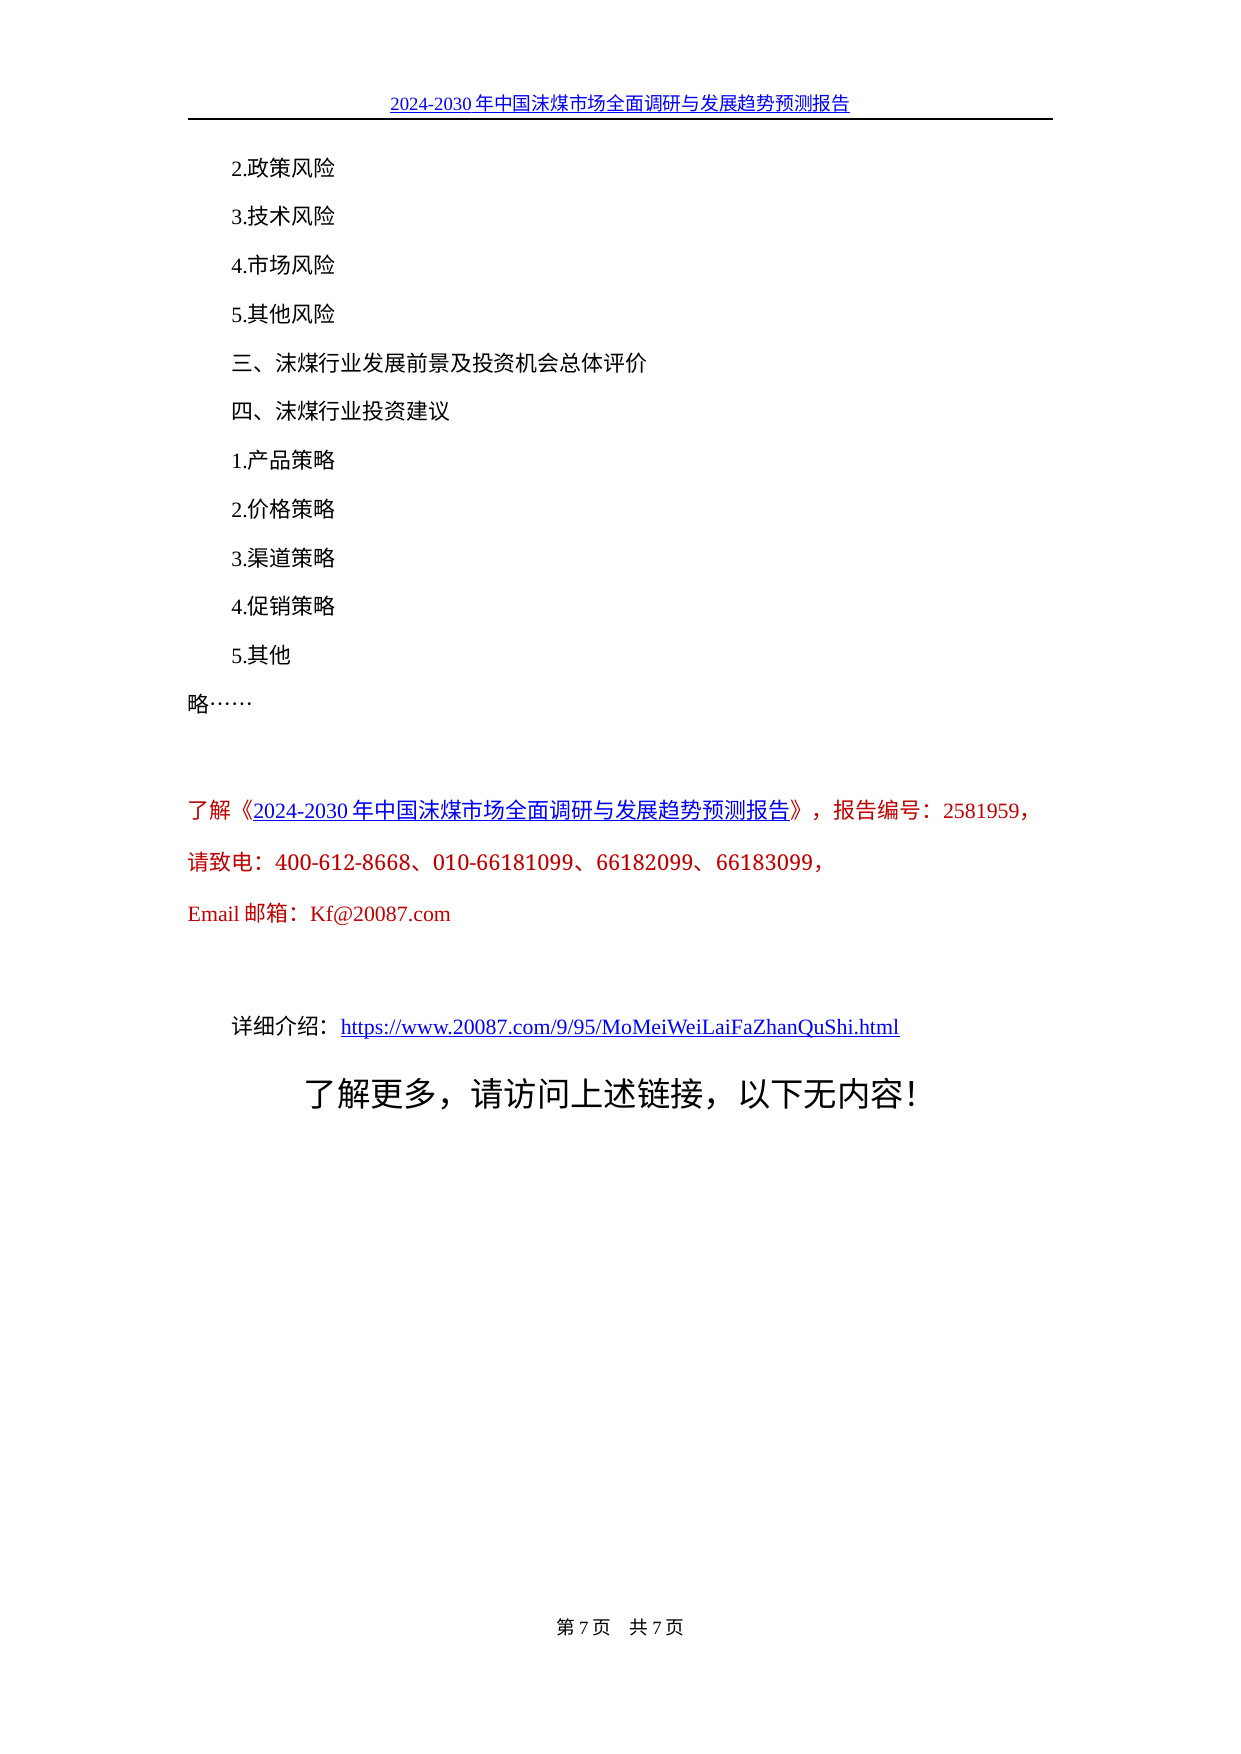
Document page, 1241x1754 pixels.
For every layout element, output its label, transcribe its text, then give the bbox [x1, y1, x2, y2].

title 了解更多，请访问上述链接，以下无内容！ [187, 1059, 1053, 1124]
text Email邮箱：Kf@20087.com [187, 896, 1053, 928]
text 了解《2024-2030年中国沫煤市场全面调研与发展趋势预测报告》，报告编号：2581959， [187, 793, 1053, 825]
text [187, 150, 1053, 719]
text 详细介绍：https://www.20087.com/9/95/MoMeiWeiLaiFaZhanQuShi.html [187, 1009, 1053, 1041]
text 请致电：400-612-8668、010-66181099、66182099、66183099， [187, 844, 1053, 877]
